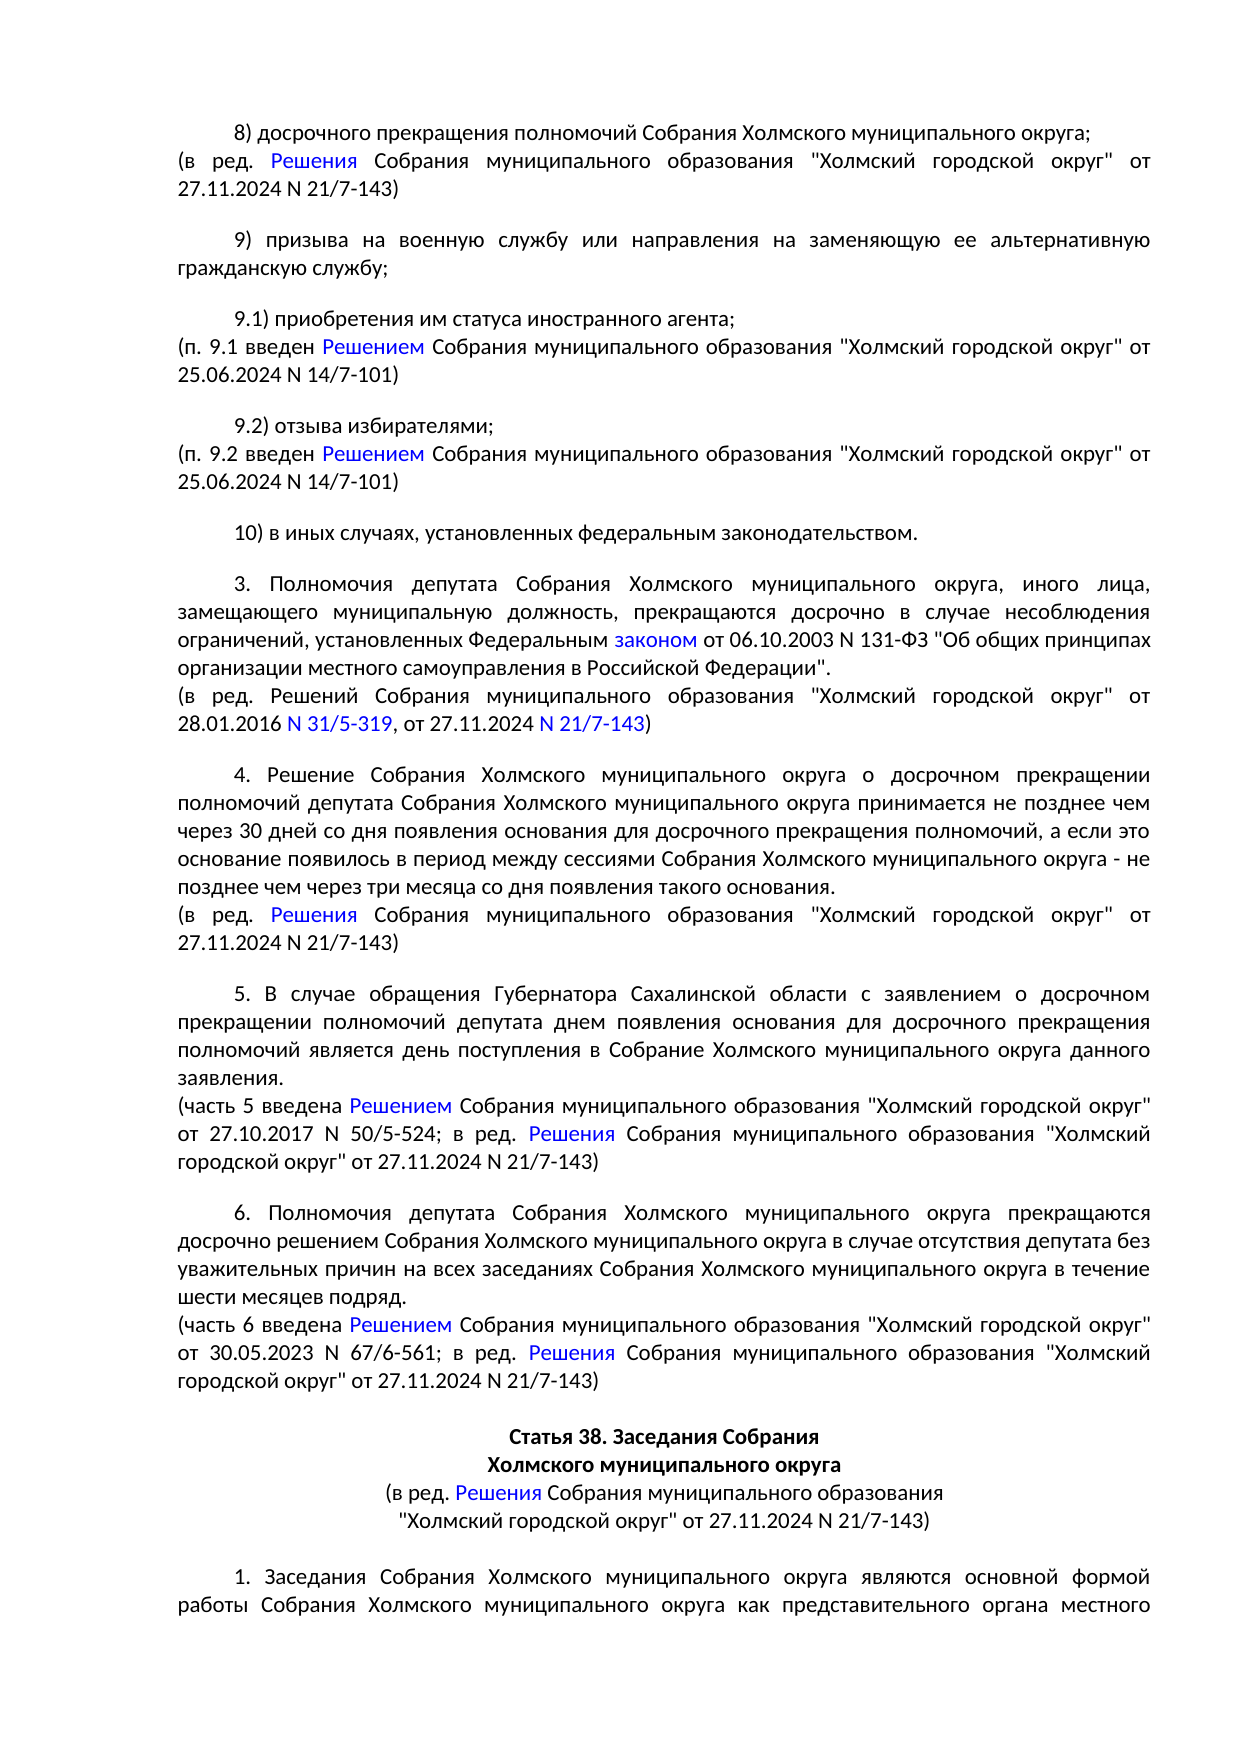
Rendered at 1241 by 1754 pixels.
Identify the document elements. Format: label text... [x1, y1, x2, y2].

text 9) призыва на военную службу или направления на заменяющую ее альтернативную гражданскую службу; [177, 225, 1152, 281]
text (в ред. Решения Собрания муниципального образования [177, 1478, 1152, 1506]
text (часть 5 введена Решением Собрания муниципального образования "Холмский городской округ" от 27.10.2017 N 50/5-524; в ред. Решения Собрания муниципального образования "Холмский городской округ" от 27.11.2024 N 21/7-143) [177, 1091, 1152, 1175]
title Статья 38. Заседания Собрания [177, 1422, 1152, 1450]
text 6. Полномочия депутата Собрания Холмского муниципального округа прекращаются досрочно решением Собрания Холмского муниципального округа в случае отсутствия депутата без уважительных причин на всех заседаниях Собрания Холмского муниципального округа в течение шести месяцев подряд. [177, 1198, 1152, 1310]
text (в ред. Решения Собрания муниципального образования "Холмский городской округ" от 27.11.2024 N 21/7-143) [177, 900, 1152, 956]
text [177, 1562, 1152, 1618]
text 3. Полномочия депутата Собрания Холмского муниципального округа, иного лица, замещающего муниципальную должность, прекращаются досрочно в случае несоблюдения ограничений, установленных Федеральным законом от 06.10.2003 N 131-ФЗ "Об общих принципах организации местного самоуправления в Российской Федерации". [177, 569, 1152, 681]
text 9.1) приобретения им статуса иностранного агента; [177, 304, 1152, 332]
text (п. 9.1 введен Решением Собрания муниципального образования "Холмский городской округ" от 25.06.2024 N 14/7-101) [177, 332, 1152, 388]
text 9.2) отзыва избирателями; [177, 411, 1152, 439]
text (п. 9.2 введен Решением Собрания муниципального образования "Холмский городской округ" от 25.06.2024 N 14/7-101) [177, 439, 1152, 495]
title Холмского муниципального округа [177, 1450, 1152, 1478]
text 4. Решение Собрания Холмского муниципального округа о досрочном прекращении полномочий депутата Собрания Холмского муниципального округа принимается не позднее чем через 30 дней со дня появления основания для досрочного прекращения полномочий, а если это основание появилось в период между сессиями Собрания Холмского муниципального округа - не позднее чем через три месяца со дня появления такого основания. [177, 760, 1152, 900]
text (в ред. Решения Собрания муниципального образования "Холмский городской округ" от 27.11.2024 N 21/7-143) [177, 146, 1152, 202]
text (в ред. Решений Собрания муниципального образования "Холмский городской округ" от 28.01.2016 N 31/5-319, от 27.11.2024 N 21/7-143) [177, 681, 1152, 737]
text 8) досрочного прекращения полномочий Собрания Холмского муниципального округа; [177, 118, 1152, 146]
text (часть 6 введена Решением Собрания муниципального образования "Холмский городской округ" от 30.05.2023 N 67/6-561; в ред. Решения Собрания муниципального образования "Холмский городской округ" от 27.11.2024 N 21/7-143) [177, 1310, 1152, 1394]
text 10) в иных случаях, установленных федеральным законодательством. [177, 518, 1152, 546]
text 5. В случае обращения Губернатора Сахалинской области с заявлением о досрочном прекращении полномочий депутата днем появления основания для досрочного прекращения полномочий является день поступления в Собрание Холмского муниципального округа данного заявления. [177, 979, 1152, 1091]
text "Холмский городской округ" от 27.11.2024 N 21/7-143) [177, 1506, 1152, 1534]
